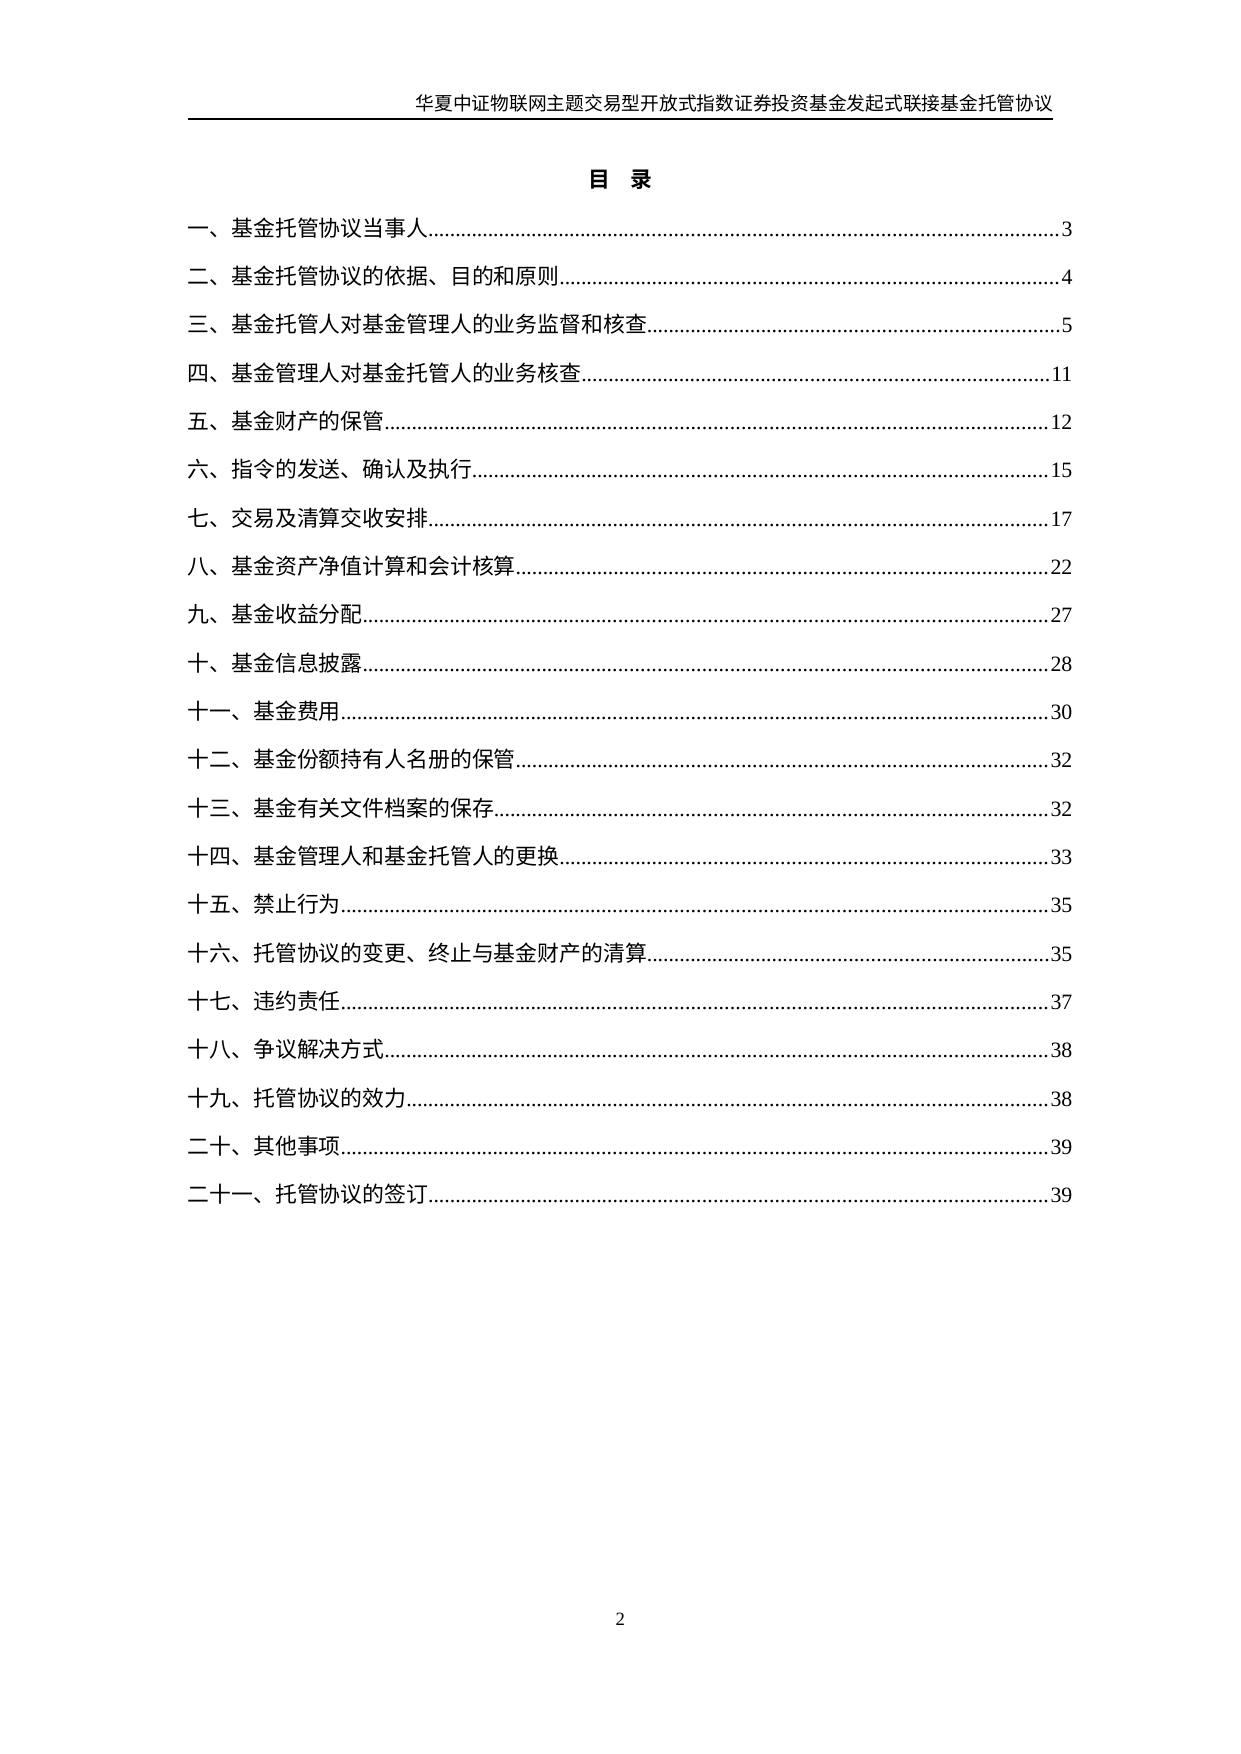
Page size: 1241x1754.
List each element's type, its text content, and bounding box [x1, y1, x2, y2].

text 十五、禁止行为 35 [187, 887, 1053, 919]
text 十六、托管协议的变更、终止与基金财产的清算 35 [187, 935, 1053, 968]
text 十七、违约责任 37 [187, 984, 1053, 1016]
text 八、基金资产净值计算和会计核算 22 [187, 549, 1053, 581]
text 十二、基金份额持有人名册的保管 32 [187, 742, 1053, 774]
text 十三、基金有关文件档案的保存 32 [187, 790, 1053, 823]
text 六、指令的发送、确认及执行 15 [187, 452, 1053, 484]
text 七、交易及清算交收安排 17 [187, 500, 1053, 533]
text 一、基金托管协议当事人 3 [187, 210, 1053, 243]
text 二十一、托管协议的签订 39 [187, 1177, 1053, 1209]
text 十一、基金费用 30 [187, 694, 1053, 726]
text 十八、争议解决方式 38 [187, 1032, 1053, 1064]
text 二、基金托管协议的依据、目的和原则 4 [187, 259, 1053, 291]
text 十、基金信息披露 28 [187, 645, 1053, 678]
text 二十、其他事项 39 [187, 1129, 1053, 1161]
text 十九、托管协议的效力 38 [187, 1080, 1053, 1113]
text 三、基金托管人对基金管理人的业务监督和核查 5 [187, 307, 1053, 339]
text 五、基金财产的保管 12 [187, 404, 1053, 436]
text 四、基金管理人对基金托管人的业务核查 11 [187, 355, 1053, 388]
text 十四、基金管理人和基金托管人的更换 33 [187, 839, 1053, 871]
text 目 录 [187, 162, 1053, 194]
text 九、基金收益分配 27 [187, 597, 1053, 629]
